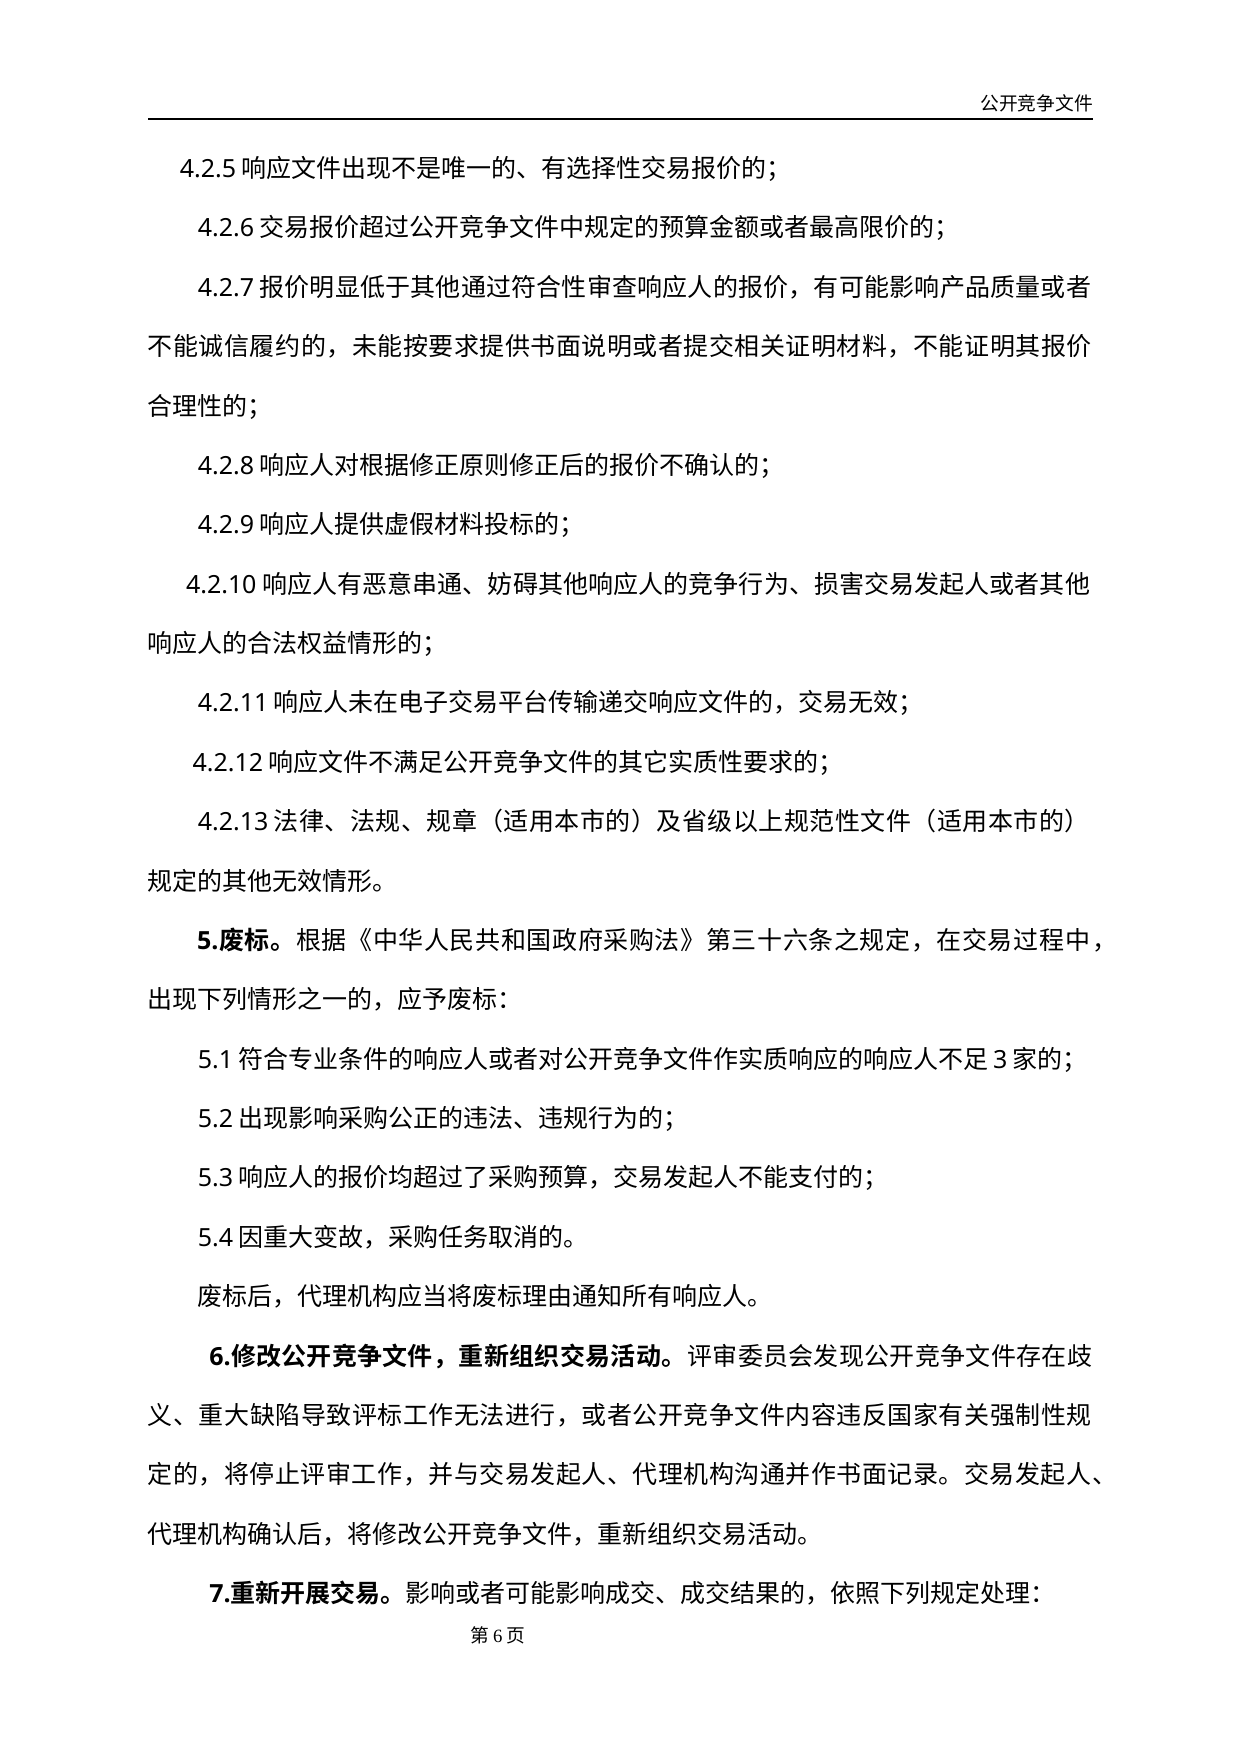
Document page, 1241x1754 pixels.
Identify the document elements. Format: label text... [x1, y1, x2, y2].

text 5.3响应人的报价均超过了采购预算，交易发起人不能支付的； [148, 1139, 1093, 1199]
text 4.2.11响应人未在电子交易平台传输递交响应文件的，交易无效； [148, 664, 1093, 724]
text 7.重新开展交易。影响或者可能影响成交、成交结果的，依照下列规定处理： [148, 1555, 1093, 1614]
text 5.2出现影响采购公正的违法、违规行为的； [148, 1080, 1093, 1139]
text 4.2.9响应人提供虚假材料投标的； [148, 486, 1093, 546]
subtitle 4.2.12响应文件不满足公开竞争文件的其它实质性要求的； [192, 724, 1093, 783]
text 4.2.5响应文件出现不是唯一的、有选择性交易报价的； [148, 130, 1093, 189]
text 4.2.10响应人有恶意串通、妨碍其他响应人的竞争行为、损害交易发起人或者其他响应人的合法权益情形的； [148, 546, 1093, 664]
text 4.2.13法律、法规、规章（适用本市的）及省级以上规范性文件（适用本市的）规定的其他无效情形。 [148, 783, 1093, 902]
text 5.废标。根据《中华人民共和国政府采购法》第三十六条之规定，在交易过程中，出现下列情形之一的，应予废标： [148, 902, 1093, 1021]
text 6.修改公开竞争文件，重新组织交易活动。评审委员会发现公开竞争文件存在歧义、重大缺陷导致评标工作无法进行，或者公开竞争文件内容违反国家有关强制性规定的，将停止评审工作，并与交易发起人、代理机构沟通并作书面记录。交易发起人、代理机构确认后，将修改公开竞争文件，重新组织交易活动。 [148, 1317, 1093, 1555]
text 4.2.7报价明显低于其他通过符合性审查响应人的报价，有可能影响产品质量或者不能诚信履约的，未能按要求提供书面说明或者提交相关证明材料，不能证明其报价合理性的； [148, 249, 1093, 427]
text 4.2.8响应人对根据修正原则修正后的报价不确认的； [148, 427, 1093, 486]
text 5.4因重大变故，采购任务取消的。 [148, 1199, 1093, 1258]
text 废标后，代理机构应当将废标理由通知所有响应人。 [148, 1258, 1093, 1317]
text 4.2.6交易报价超过公开竞争文件中规定的预算金额或者最高限价的； [148, 189, 1093, 249]
text 5.1符合专业条件的响应人或者对公开竞争文件作实质响应的响应人不足3家的； [148, 1021, 1093, 1080]
